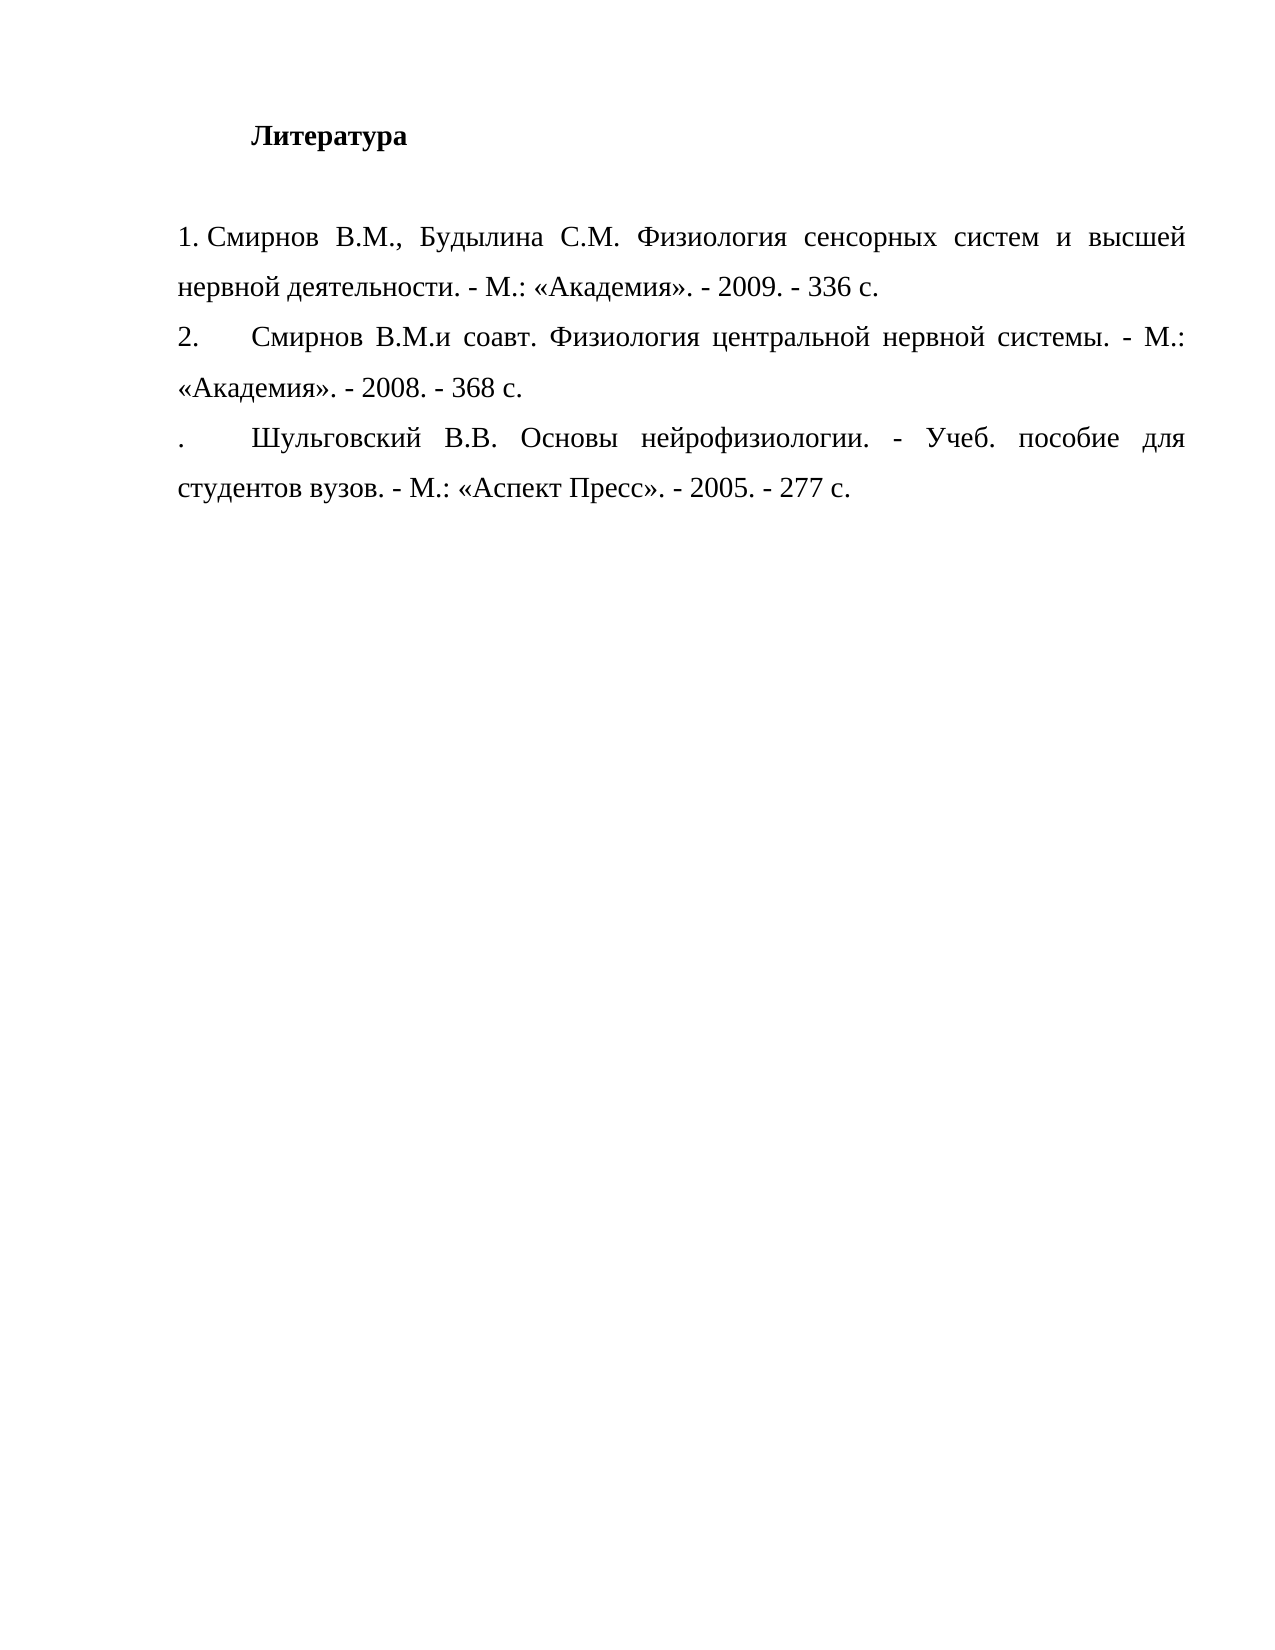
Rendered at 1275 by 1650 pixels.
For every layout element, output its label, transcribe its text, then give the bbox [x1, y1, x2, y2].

text . Шульговский В.В. Основы нейрофизиологии. - Учеб. пособие для студентов вузов. - М.: «Аспект Пресс». - 2005. - 277 с. [177, 420, 1186, 504]
text 1. Смирнов В.М., Будылина С.М. Физиология сенсорных систем и высшей нервной деятельности. - М.: «Академия». - 2009. - 336 с. [177, 219, 1186, 303]
text 2. Смирнов В.М.и соавт. Физиология центральной нервной системы. - М.: «Академия». - 2008. - 368 с. [177, 319, 1186, 403]
text Литература [177, 118, 1186, 152]
